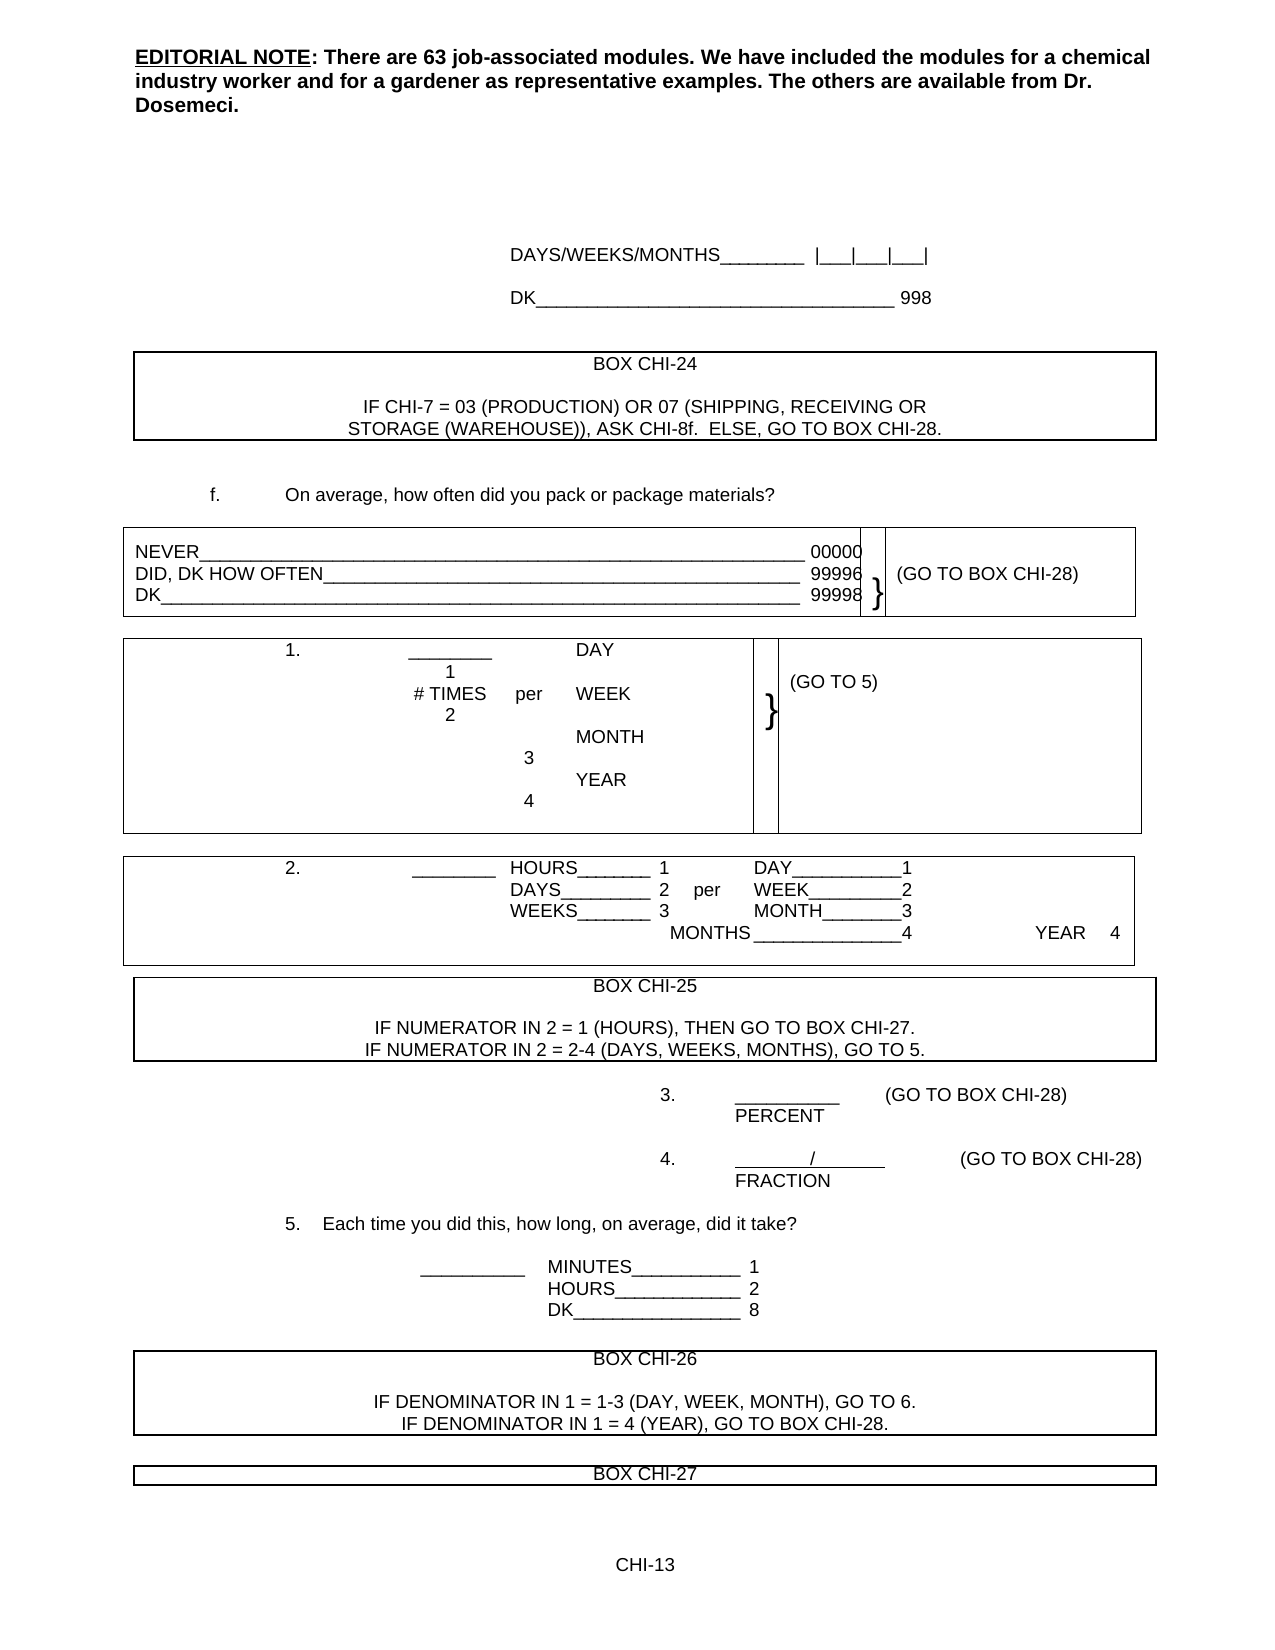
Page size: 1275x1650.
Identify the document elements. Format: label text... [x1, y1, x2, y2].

table_header } [754, 639, 778, 833]
text f. On average, how often did you pack or package materials? [210, 484, 1155, 506]
text DK 998 [510, 287, 1155, 308]
table_header 2. ________ HOURS 1 DAY 1 DAYS 2 per WEEK 2 WEEKS 3 MONTH 3 MONTHS 4 YEAR 4 [124, 857, 1134, 965]
text 5. Each time you did this, how long, on average, did it take? [285, 1213, 1155, 1234]
text STORAGE (WAREHOUSE)), ASK CHI-8f. ELSE, GO TO BOX CHI-28. [135, 416, 1155, 439]
text DK 8 [135, 1299, 1155, 1321]
table_header NEVER 00000 DID, DK HOW OFTEN 99996 DK 99998 [124, 528, 860, 616]
text 4. / (GO TO BOX CHI-28) [510, 1148, 1155, 1170]
text FRACTION [510, 1170, 1155, 1191]
table_header 1. ________ DAY 1 # TIMES per WEEK 2 MONTH 3 YEAR 4 [124, 639, 753, 833]
table_header } [861, 528, 885, 616]
text __________ MINUTES 1 [135, 1256, 1155, 1278]
text BOX CHI-24 [135, 353, 1155, 374]
text BOX CHI-26 [135, 1352, 1155, 1369]
table_header (GO TO 5) [779, 639, 1141, 833]
text 3. __________ (GO TO BOX CHI-28) [510, 1083, 1155, 1105]
text PERCENT [510, 1105, 1155, 1127]
text IF NUMERATOR IN 2 = 1 (HOURS), THEN GO TO BOX CHI-27. [135, 1017, 1155, 1037]
text IF DENOMINATOR IN 1 = 1-3 (DAY, WEEK, MONTH), GO TO 6. [135, 1391, 1155, 1411]
text BOX CHI-27 [135, 1467, 1155, 1484]
text IF CHI-7 = 03 (PRODUCTION) OR 07 (SHIPPING, RECEIVING OR [135, 396, 1155, 416]
text IF NUMERATOR IN 2 = 2-4 (DAYS, WEEKS, MONTHS), GO TO 5. [135, 1037, 1155, 1060]
text BOX CHI-25 [135, 978, 1155, 996]
text HOURS 2 [135, 1278, 1155, 1299]
table_header (GO TO BOX CHI-28) [886, 528, 1135, 616]
text IF DENOMINATOR IN 1 = 4 (YEAR), GO TO BOX CHI-28. [135, 1411, 1155, 1434]
text DAYS/WEEKS/MONTHS |___|___|___| [510, 243, 1155, 265]
